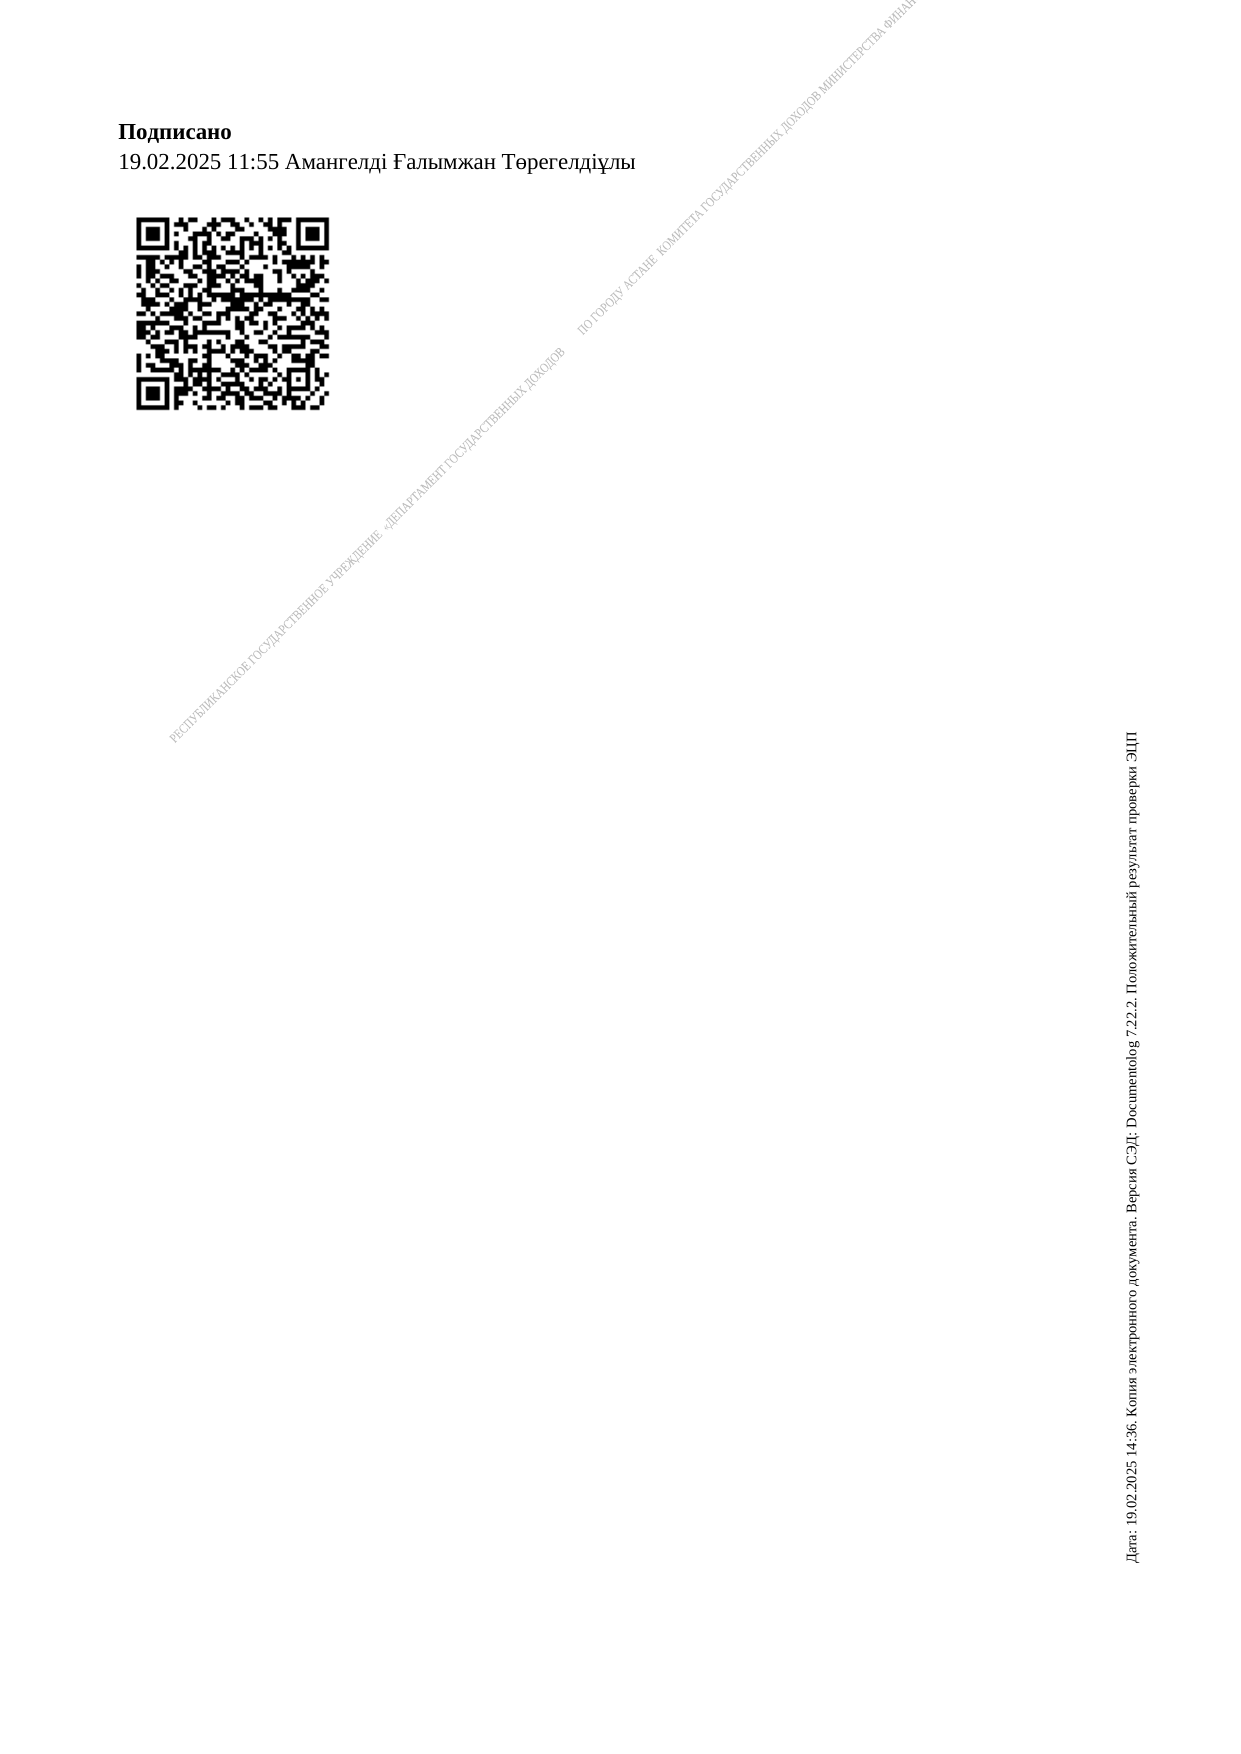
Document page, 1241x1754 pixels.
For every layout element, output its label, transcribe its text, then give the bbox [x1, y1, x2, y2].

picture [118, 199, 348, 429]
text Подписано [118, 118, 1152, 144]
text 19.02.2025 11:55 Амангелді Ғалымжан Төрегелдіұлы [118, 148, 1152, 175]
